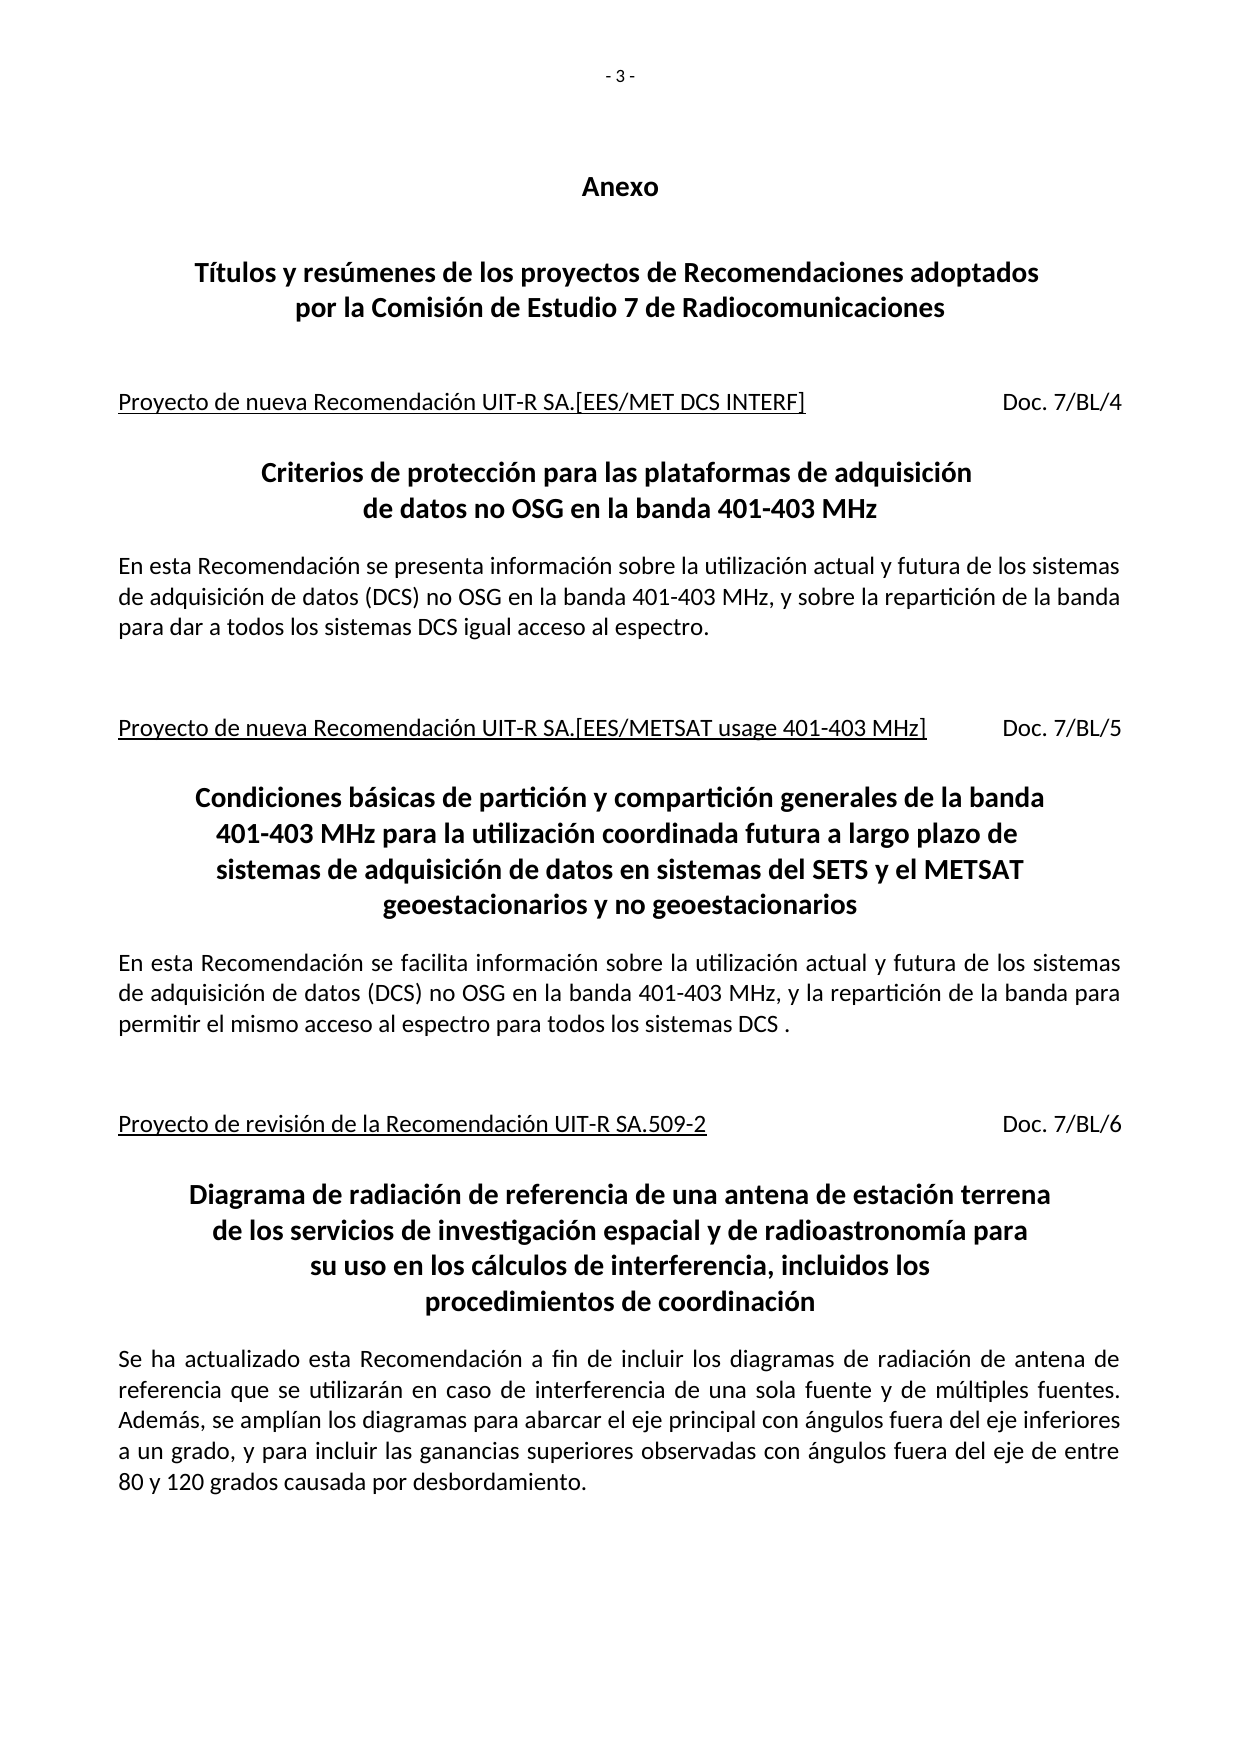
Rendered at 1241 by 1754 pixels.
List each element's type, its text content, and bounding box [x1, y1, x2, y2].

text Diagrama de radiación de referencia de una antena de estación terrena de los servicios de investigación espacial y de radioastronomía para su uso en los cálculos de interferencia, incluidos los procedimientos de coordinación [118, 1176, 1122, 1318]
title Anexo [118, 168, 1122, 204]
text Se ha actualizado esta Recomendación a fin de incluir los diagramas de radiación de antena de referencia que se utilizarán en caso de interferencia de una sola fuente y de múltiples fuentes. Además, se amplían los diagramas para abarcar el eje principal con ángulos fuera del eje inferiores a un grado, y para incluir las ganancias superiores observadas con ángulos fuera del eje de entre 80 y 120 grados causada por desbordamiento. [118, 1343, 1122, 1496]
title Títulos y resúmenes de los proyectos de Recomendaciones adoptados por la Comisión de Estudio 7 de Radiocomunicaciones [118, 254, 1122, 325]
text En esta Recomendación se presenta información sobre la utilización actual y futura de los sistemas de adquisición de datos (DCS) no OSG en la banda 401-403 MHz, y sobre la repartición de la banda para dar a todos los sistemas DCS igual acceso al espectro. [118, 550, 1122, 642]
text Condiciones básicas de partición y compartición generales de la banda 401-403 MHz para la utilización coordinada futura a largo plazo de sistemas de adquisición de datos en sistemas del SETS y el METSAT geoestacionarios y no geoestacionarios [118, 779, 1122, 922]
text Proyecto de nueva Recomendación UIT-R SA.[EES/MET DCS INTERF] Doc. 7/BL/4 [118, 387, 1122, 417]
text En esta Recomendación se facilita información sobre la utilización actual y futura de los sistemas de adquisición de datos (DCS) no OSG en la banda 401-403 MHz, y la repartición de la banda para permitir el mismo acceso al espectro para todos los sistemas DCS . [118, 947, 1122, 1038]
text Proyecto de revisión de la Recomendación UIT-R SA.509-2 Doc. 7/BL/6 [118, 1109, 1122, 1138]
text Criterios de protección para las plataformas de adquisición de datos no OSG en la banda 401-403 MHz [118, 454, 1122, 525]
text Proyecto de nueva Recomendación UIT-R SA.[EES/METSAT usage 401-403 MHz] Doc. 7/BL/5 [118, 713, 1122, 742]
